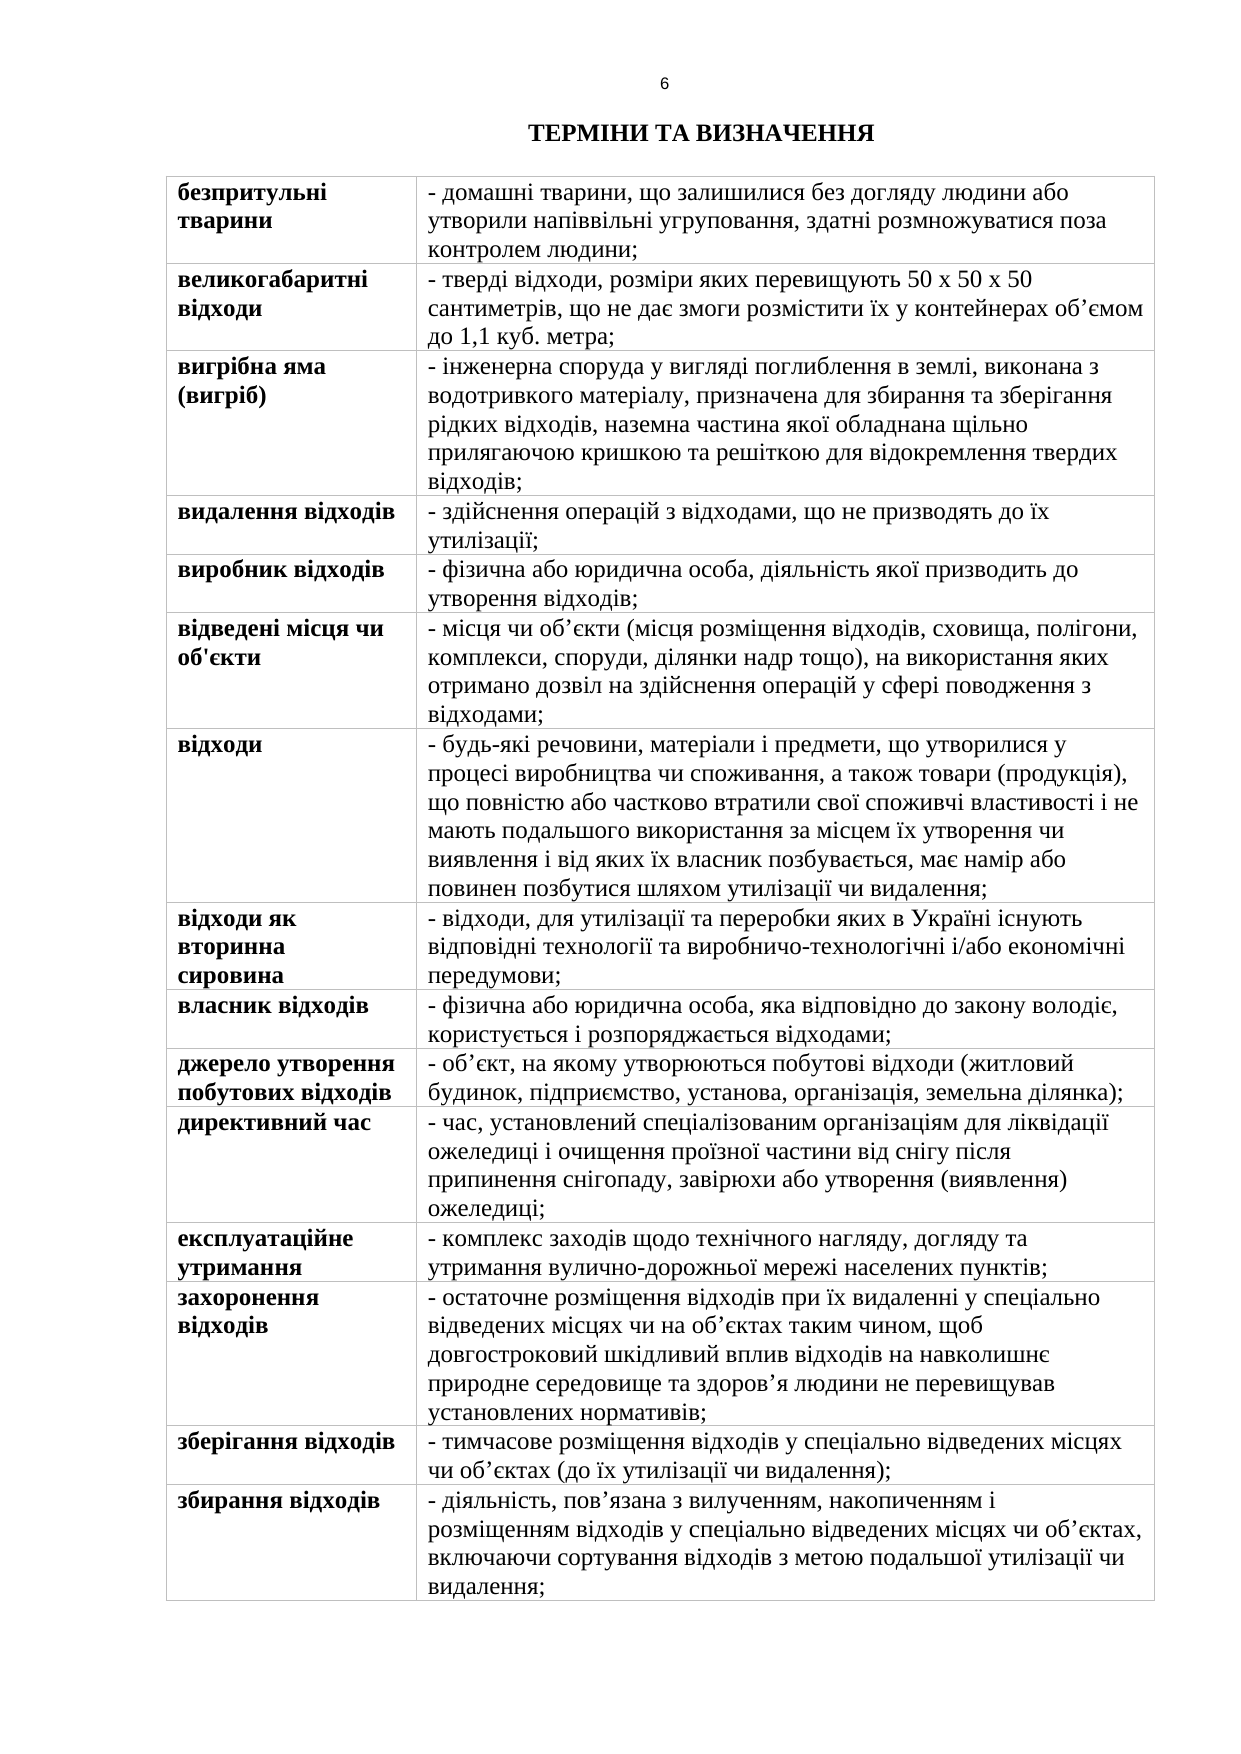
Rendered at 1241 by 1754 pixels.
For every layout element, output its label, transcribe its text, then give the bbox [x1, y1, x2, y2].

table_cell експлуатаційне утримання [167, 1223, 416, 1281]
table_cell - фізична або юридична особа, діяльність якої призводить до утворення відходів; [417, 555, 1154, 612]
table_cell - місця чи об’єкти (місця розміщення відходів, сховища, полігони, комплекси, споруди, ділянки надр тощо), на використання яких отримано дозвіл на здійснення операцій у сфері поводження з відходами; [417, 613, 1154, 728]
table_cell - комплекс заходів щодо технічного нагляду, догляду та утримання вулично-дорожньої мережі населених пунктів; [417, 1223, 1154, 1281]
table_cell великогабаритні відходи [167, 264, 416, 350]
table_header - домашні тварини, що залишилися без догляду людини або утворили напіввільні угруповання, здатні розмножуватися поза контролем людини; [417, 177, 1154, 263]
table_cell - будь-які речовини, матеріали і предмети, що утворилися у процесі виробництва чи споживання, а також товари (продукція), що повністю або частково втратили свої споживчі властивості і не мають подальшого використання за місцем їх утворення чи виявлення і від яких їх власник позбувається, має намір або повинен позбутися шляхом утилізації чи видалення; [417, 729, 1154, 902]
table_cell збирання відходів [167, 1485, 416, 1600]
table_cell відходи [167, 729, 416, 902]
table_cell виробник відходів [167, 555, 416, 612]
table_cell - відходи, для утилізації та переробки яких в Україні існують відповідні технології та виробничо-технологічні і/або економічні передумови; [417, 903, 1154, 989]
table_cell - здійснення операцій з відходами, що не призводять до їх утилізації; [417, 496, 1154, 553]
table_cell - тверді відходи, розміри яких перевищують 50 x 50 x 50 сантиметрів, що не дає змоги розмістити їх у контейнерах об’ємом до 1,1 куб. метра; [417, 264, 1154, 350]
table_cell - об’єкт, на якому утворюються побутові відходи (житловий будинок, підприємство, установа, організація, земельна ділянка); [417, 1049, 1154, 1106]
table_cell - тимчасове розміщення відходів у спеціально відведених місцях чи об’єктах (до їх утилізації чи видалення); [417, 1426, 1154, 1484]
table_cell - остаточне розміщення відходів при їх видаленні у спеціально відведених місцях чи на об’єктах таким чином, щоб довгостроковий шкідливий вплив відходів на навколишнє природне середовище та здоров’я людини не перевищував установлених нормативів; [417, 1282, 1154, 1425]
text ТЕРМІНИ ТА ВИЗНАЧЕННЯ [177, 118, 1152, 147]
table_cell - час, установлений спеціалізованим організаціям для ліквідації ожеледиці і очищення проїзної частини від снігу після припинення снігопаду, завірюхи або утворення (виявлення) ожеледиці; [417, 1107, 1154, 1222]
table_cell відведені місця чи об'єкти [167, 613, 416, 728]
table_cell джерело утворення побутових відходів [167, 1049, 416, 1106]
table_header безпритульні тварини [167, 177, 416, 263]
table_cell захоронення відходів [167, 1282, 416, 1425]
table_cell вигрібна яма (вигріб) [167, 351, 416, 495]
table_cell зберігання відходів [167, 1426, 416, 1484]
table_cell директивний час [167, 1107, 416, 1222]
table_cell - фізична або юридична особа, яка відповідно до закону володіє, користується і розпоряджається відходами; [417, 990, 1154, 1047]
table_cell відходи як вторинна сировина [167, 903, 416, 989]
table_cell видалення відходів [167, 496, 416, 553]
table_cell - діяльність, пов’язана з вилученням, накопиченням і розміщенням відходів у спеціально відведених місцях чи об’єктах, включаючи сортування відходів з метою подальшої утилізації чи видалення; [417, 1485, 1154, 1600]
table_cell власник відходів [167, 990, 416, 1047]
table_cell - інженерна споруда у вигляді поглиблення в землі, виконана з водотривкого матеріалу, призначена для збирання та зберігання рідких відходів, наземна частина якої обладнана щільно прилягаючою кришкою та решіткою для відокремлення твердих відходів; [417, 351, 1154, 495]
